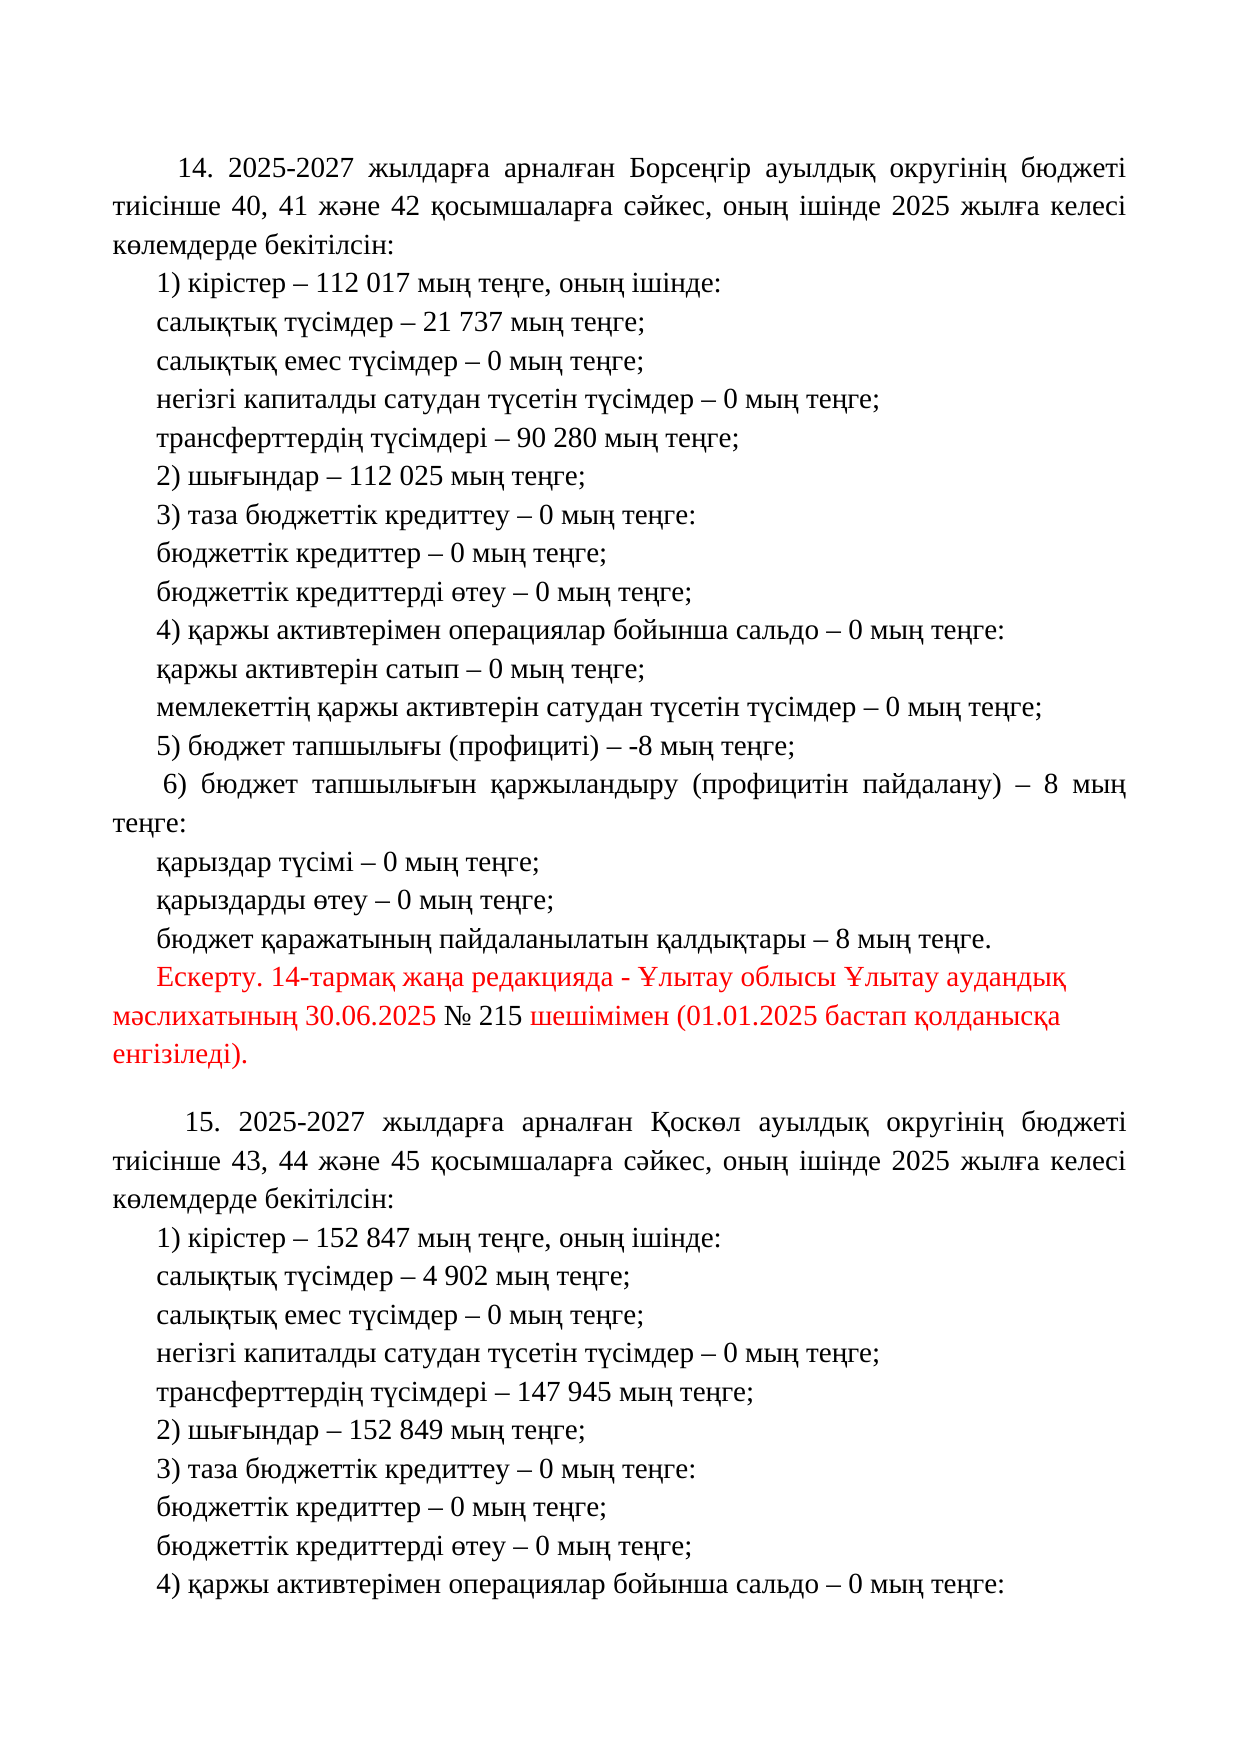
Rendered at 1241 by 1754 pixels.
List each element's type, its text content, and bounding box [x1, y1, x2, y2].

text 2) шығындар – 112 025 мың теңге; [112, 458, 1128, 492]
text бюджет қаражатының пайдаланылатын қалдықтары – 8 мың теңге. [112, 921, 1128, 954]
text негізгі капиталды сатудан түсетін түсімдер – 0 мың теңге; [112, 381, 1128, 415]
text 1) кірістер – 112 017 мың теңге, оның ішінде: [112, 266, 1128, 299]
text трансферттердің түсімдері – 90 280 мың теңге; [112, 420, 1128, 453]
text 14. 2025-2027 жылдарға арналған Борсеңгір ауылдық округінің бюджеті тиісінше 40, 41 және 42 қосымшаларға сәйкес, оның ішінде 2025 жылға келесі көлемдерде бекітілсін: [112, 150, 1128, 261]
text қаржы активтерін сатып – 0 мың теңге; [112, 651, 1128, 684]
text бюджеттік кредиттер – 0 мың теңге; [112, 535, 1128, 569]
text 6) бюджет тапшылығын қаржыландыру (профицитін пайдалану) – 8 мың теңге: [112, 767, 1128, 839]
text 15. 2025-2027 жылдарға арналған Қоскөл ауылдық округінің бюджеті тиісінше 43, 44 және 45 қосымшаларға сәйкес, оның ішінде 2025 жылға келесі көлемдерде бекітілсін: [112, 1104, 1128, 1215]
text 4) қаржы активтерімен операциялар бойынша сальдо – 0 мың теңге: [112, 1567, 1128, 1600]
text қарыздар түсімі – 0 мың теңге; [112, 844, 1128, 877]
text 2) шығындар – 152 849 мың теңге; [112, 1412, 1128, 1446]
text бюджеттік кредиттерді өтеу – 0 мың теңге; [112, 1528, 1128, 1562]
text салықтық емес түсімдер – 0 мың теңге; [112, 343, 1128, 376]
text салықтық емес түсімдер – 0 мың теңге; [112, 1297, 1128, 1330]
text бюджеттік кредиттер – 0 мың теңге; [112, 1489, 1128, 1523]
text салықтық түсімдер – 21 737 мың теңге; [112, 304, 1128, 338]
text 3) таза бюджеттік кредиттеу – 0 мың теңге: [112, 1451, 1128, 1484]
text 3) таза бюджеттік кредиттеу – 0 мың теңге: [112, 497, 1128, 530]
text 4) қаржы активтерімен операциялар бойынша сальдо – 0 мың теңге: [112, 612, 1128, 646]
text трансферттердің түсімдері – 147 945 мың теңге; [112, 1374, 1128, 1407]
text қарыздарды өтеу – 0 мың теңге; [112, 882, 1128, 916]
text 5) бюджет тапшылығы (профициті) – -8 мың теңге; [112, 728, 1128, 762]
text салықтық түсімдер – 4 902 мың теңге; [112, 1258, 1128, 1292]
text Ескерту. 14-тармақ жаңа редакцияда - Ұлытау облысы Ұлытау аудандық мәслихатының 30.06.2025 № 215 шешімімен (01.01.2025 бастап қолданысқа енгізіледі). [112, 959, 1128, 1100]
text бюджеттік кредиттерді өтеу – 0 мың теңге; [112, 574, 1128, 607]
text мемлекеттің қаржы активтерін сатудан түсетін түсімдер – 0 мың теңге; [112, 689, 1128, 723]
text негізгі капиталды сатудан түсетін түсімдер – 0 мың теңге; [112, 1335, 1128, 1369]
text 1) кірістер – 152 847 мың теңге, оның ішінде: [112, 1220, 1128, 1253]
